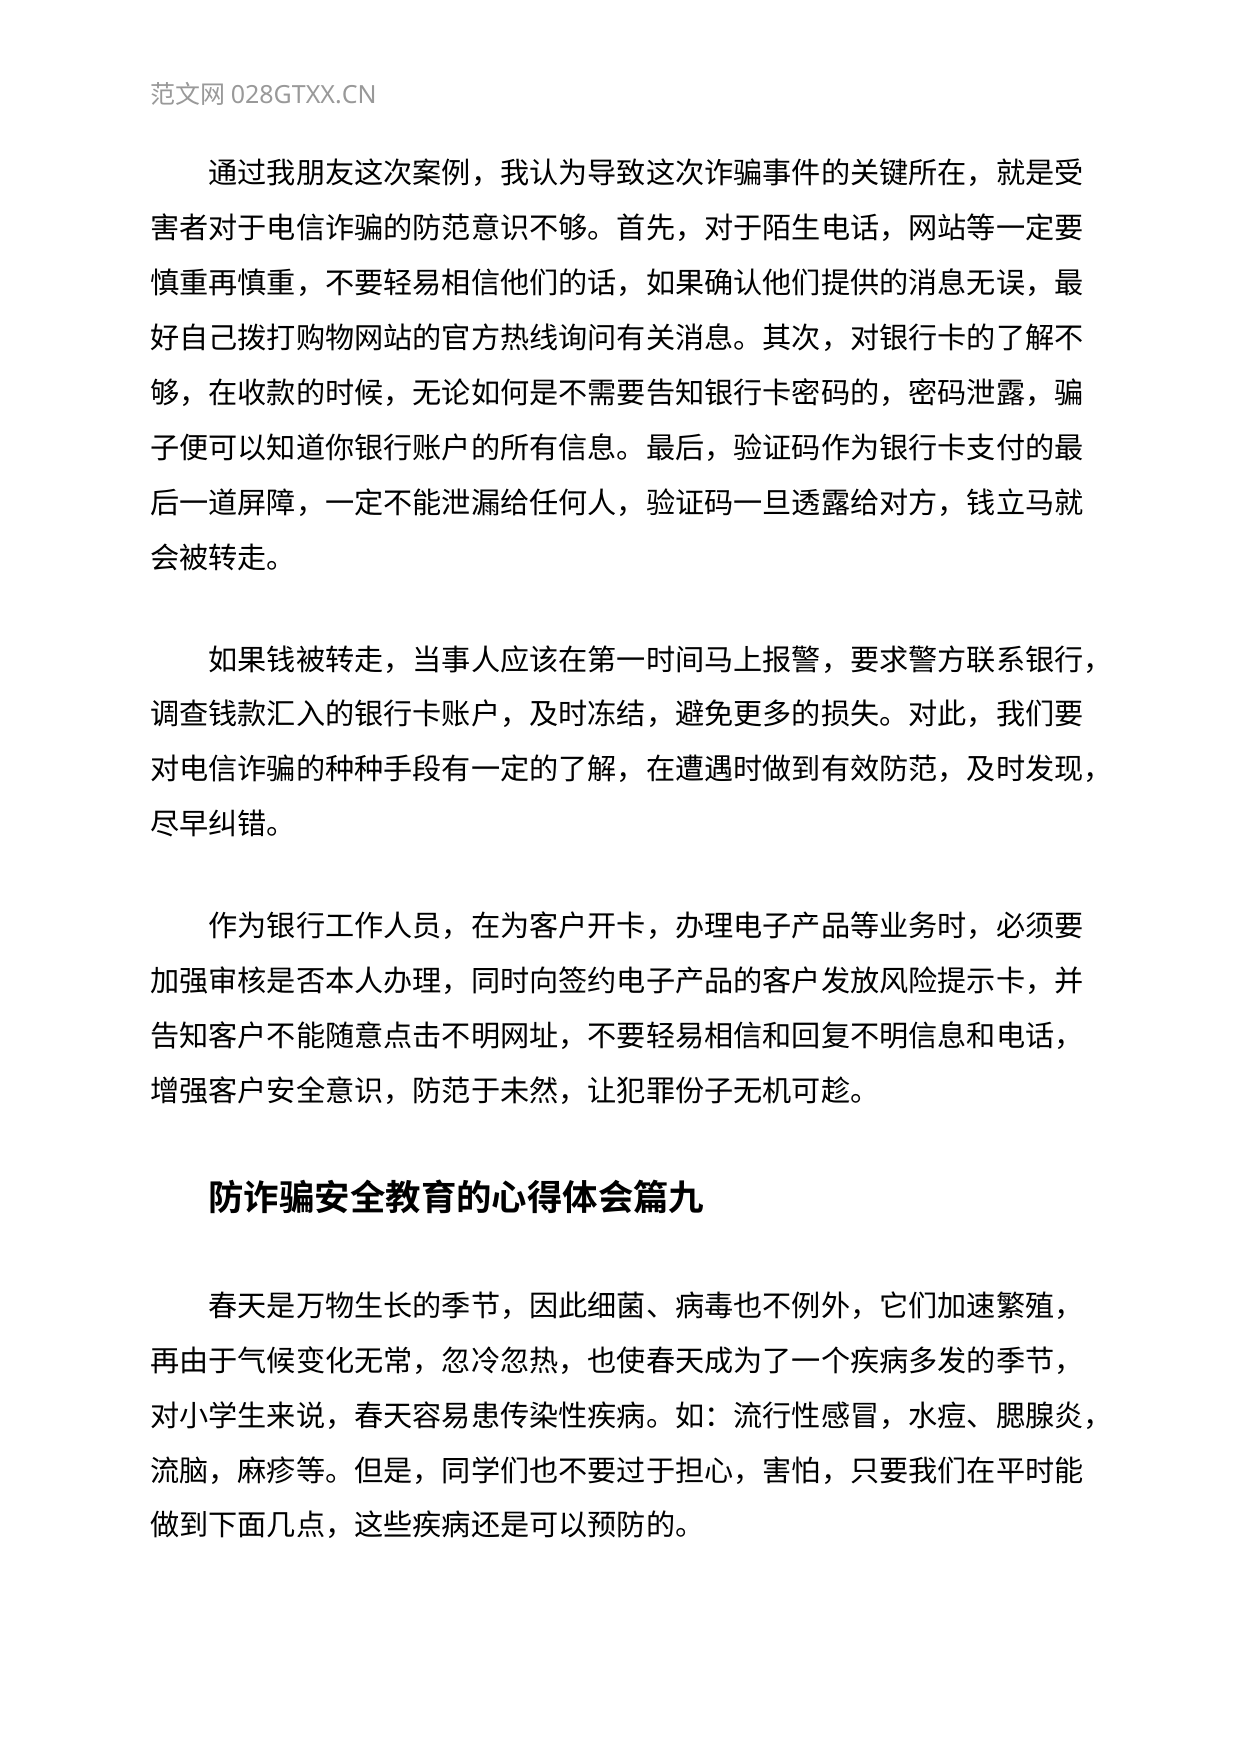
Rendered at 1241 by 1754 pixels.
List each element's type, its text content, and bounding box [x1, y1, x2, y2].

text 春天是万物生长的季节，因此细菌、病毒也不例外，它们加速繁殖，再由于气候变化无常，忽冷忽热，也使春天成为了一个疾病多发的季节，对小学生来说，春天容易患传染性疾病。如：流行性感冒，水痘、腮腺炎，流脑，麻疹等。但是，同学们也不要过于担心，害怕，只要我们在平时能做到下面几点，这些疾病还是可以预防的。 [150, 1282, 1090, 1544]
text 如果钱被转走，当事人应该在第一时间马上报警，要求警方联系银行，调查钱款汇入的银行卡账户，及时冻结，避免更多的损失。对此，我们要对电信诈骗的种种手段有一定的了解，在遭遇时做到有效防范，及时发现，尽早纠错。 [150, 636, 1090, 843]
text 作为银行工作人员，在为客户开卡，办理电子产品等业务时，必须要加强审核是否本人办理，同时向签约电子产品的客户发放风险提示卡，并告知客户不能随意点击不明网址，不要轻易相信和回复不明信息和电话，增强客户安全意识，防范于未然，让犯罪份子无机可趁。 [150, 902, 1090, 1109]
text 防诈骗安全教育的心得体会篇九 [150, 1169, 1090, 1220]
text 通过我朋友这次案例，我认为导致这次诈骗事件的关键所在，就是受害者对于电信诈骗的防范意识不够。首先，对于陌生电话，网站等一定要慎重再慎重，不要轻易相信他们的话，如果确认他们提供的消息无误，最好自己拨打购物网站的官方热线询问有关消息。其次，对银行卡的了解不够，在收款的时候，无论如何是不需要告知银行卡密码的，密码泄露，骗子便可以知道你银行账户的所有信息。最后，验证码作为银行卡支付的最后一道屏障，一定不能泄漏给任何人，验证码一旦透露给对方，钱立马就会被转走。 [150, 150, 1090, 577]
